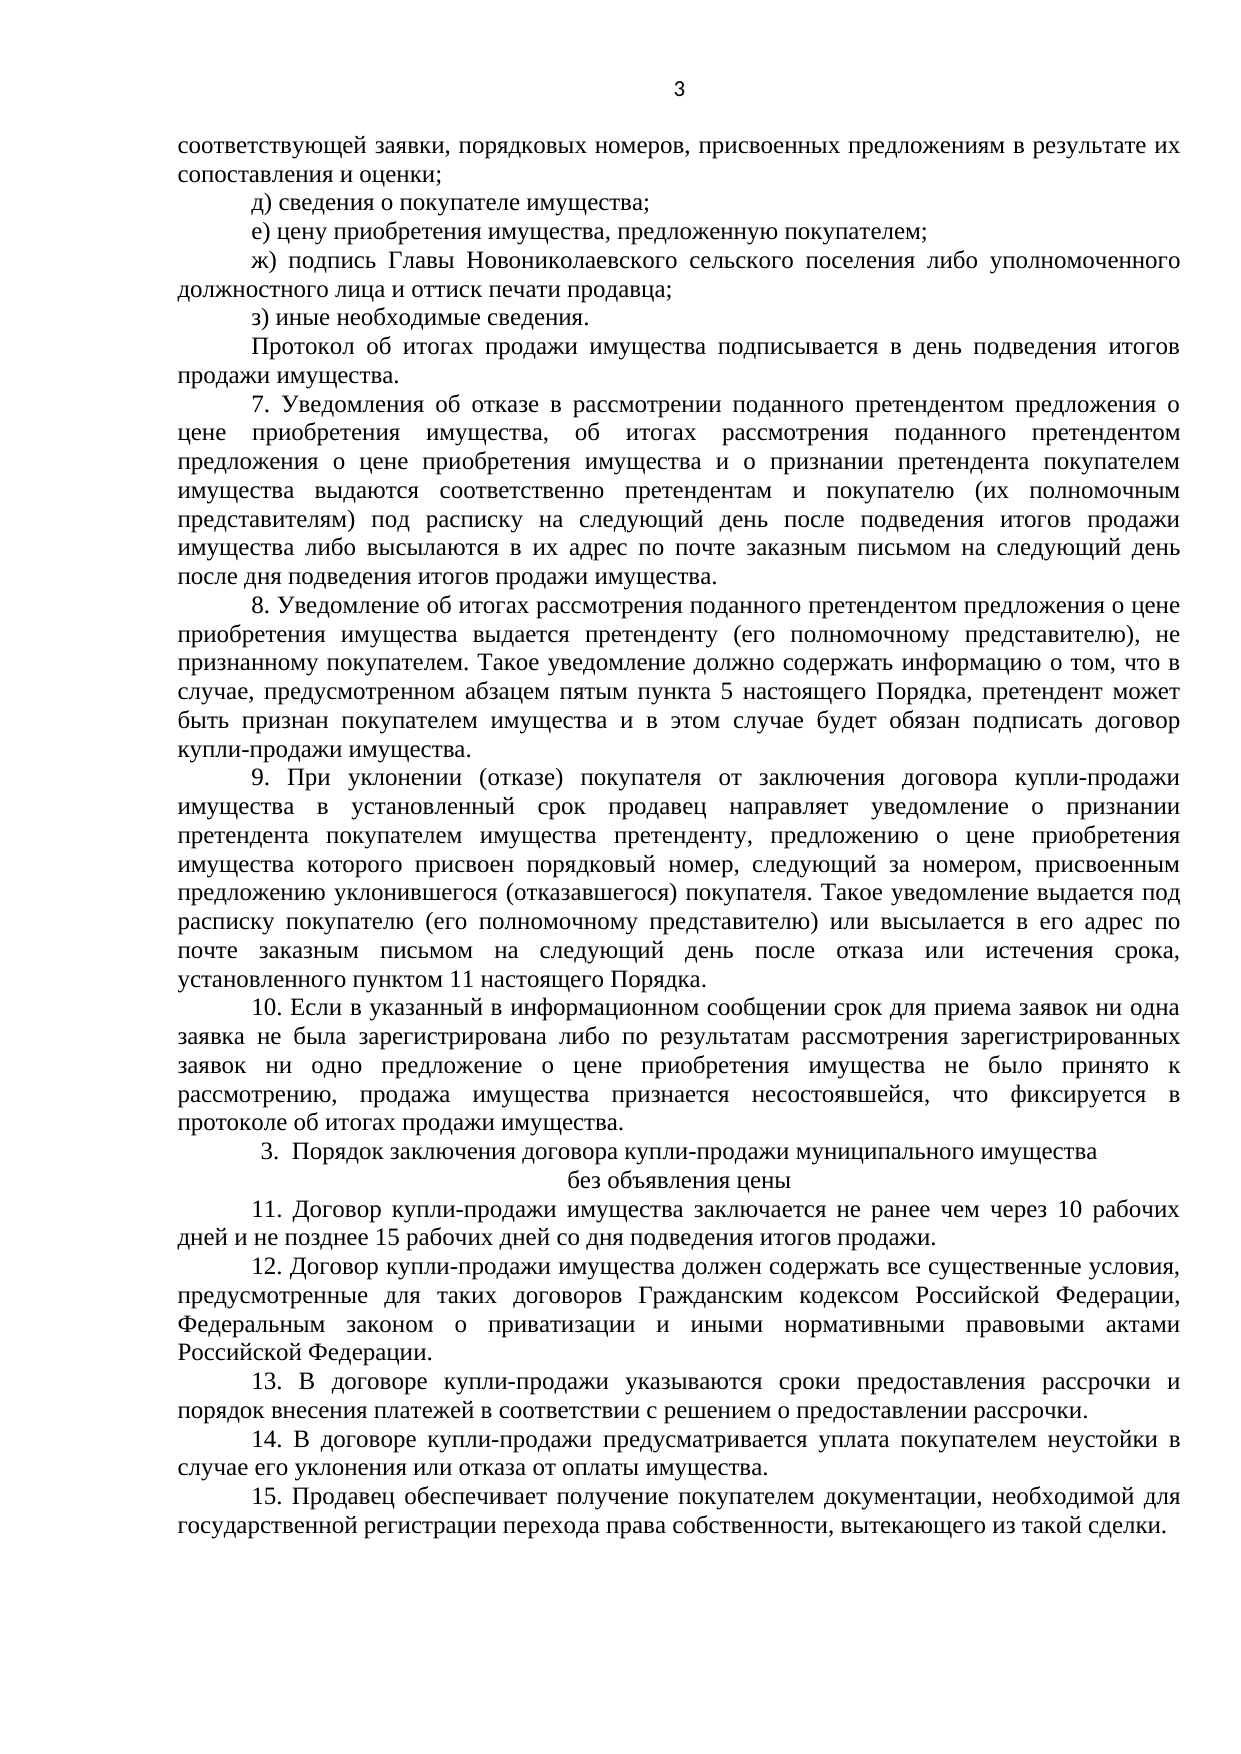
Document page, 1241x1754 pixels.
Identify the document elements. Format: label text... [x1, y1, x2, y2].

text 13. В договоре купли-продажи указываются сроки предоставления рассрочки и порядок внесения платежей в соответствии с решением о предоставлении рассрочки. [177, 1366, 1181, 1424]
text 7. Уведомления об отказе в рассмотрении поданного претендентом предложения о цене приобретения имущества, об итогах рассмотрения поданного претендентом предложения о цене приобретения имущества и о признании претендента покупателем имущества выдаются соответственно претендентам и покупателю (их полномочным представителям) под расписку на следующий день после подведения итогов продажи имущества либо высылаются в их адрес по почте заказным письмом на следующий день после дня подведения итогов продажи имущества. [177, 389, 1181, 590]
text без объявления цены [177, 1165, 1181, 1194]
text 8. Уведомление об итогах рассмотрения поданного претендентом предложения о цене приобретения имущества выдается претенденту (его полномочному представителю), не признанному покупателем. Такое уведомление должно содержать информацию о том, что в случае, предусмотренном абзацем пятым пункта 5 настоящего Порядка, претендент может быть признан покупателем имущества и в этом случае будет обязан подписать договор купли-продажи имущества. [177, 590, 1181, 762]
text з) иные необходимые сведения. [177, 302, 1181, 331]
text 12. Договор купли-продажи имущества должен содержать все существенные условия, предусмотренные для таких договоров Гражданским кодексом Российской Федерации, Федеральным законом о приватизации и иными нормативными правовыми актами Российской Федерации. [177, 1251, 1181, 1366]
text 9. При уклонении (отказе) покупателя от заключения договора купли-продажи имущества в установленный срок продавец направляет уведомление о признании претендента покупателем имущества претенденту, предложению о цене приобретения имущества которого присвоен порядковый номер, следующий за номером, присвоенным предложению уклонившегося (отказавшегося) покупателя. Такое уведомление выдается под расписку покупателю (его полномочному представителю) или высылается в его адрес по почте заказным письмом на следующий день после отказа или истечения срока, установленного пунктом 11 настоящего Порядка. [177, 762, 1181, 992]
text 11. Договор купли-продажи имущества заключается не ранее чем через 10 рабочих дней и не позднее 15 рабочих дней со дня подведения итогов продажи. [177, 1194, 1181, 1251]
text Протокол об итогах продажи имущества подписывается в день подведения итогов продажи имущества. [177, 331, 1181, 389]
text е) цену приобретения имущества, предложенную покупателем; [177, 216, 1181, 245]
text 14. В договоре купли-продажи предусматривается уплата покупателем неустойки в случае его уклонения или отказа от оплаты имущества. [177, 1424, 1181, 1481]
text ж) подпись Главы Новониколаевского сельского поселения либо уполномоченного должностного лица и оттиск печати продавца; [177, 245, 1181, 302]
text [177, 130, 1181, 187]
text д) сведения о покупателе имущества; [177, 187, 1181, 216]
text 3. Порядок заключения договора купли-продажи муниципального имущества [177, 1136, 1181, 1165]
text 15. Продавец обеспечивает получение покупателем документации, необходимой для государственной регистрации перехода права собственности, вытекающего из такой сделки. [177, 1481, 1181, 1539]
text 10. Если в указанный в информационном сообщении срок для приема заявок ни одна заявка не была зарегистрирована либо по результатам рассмотрения зарегистрированных заявок ни одно предложение о цене приобретения имущества не было принято к рассмотрению, продажа имущества признается несостоявшейся, что фиксируется в протоколе об итогах продажи имущества. [177, 992, 1181, 1136]
